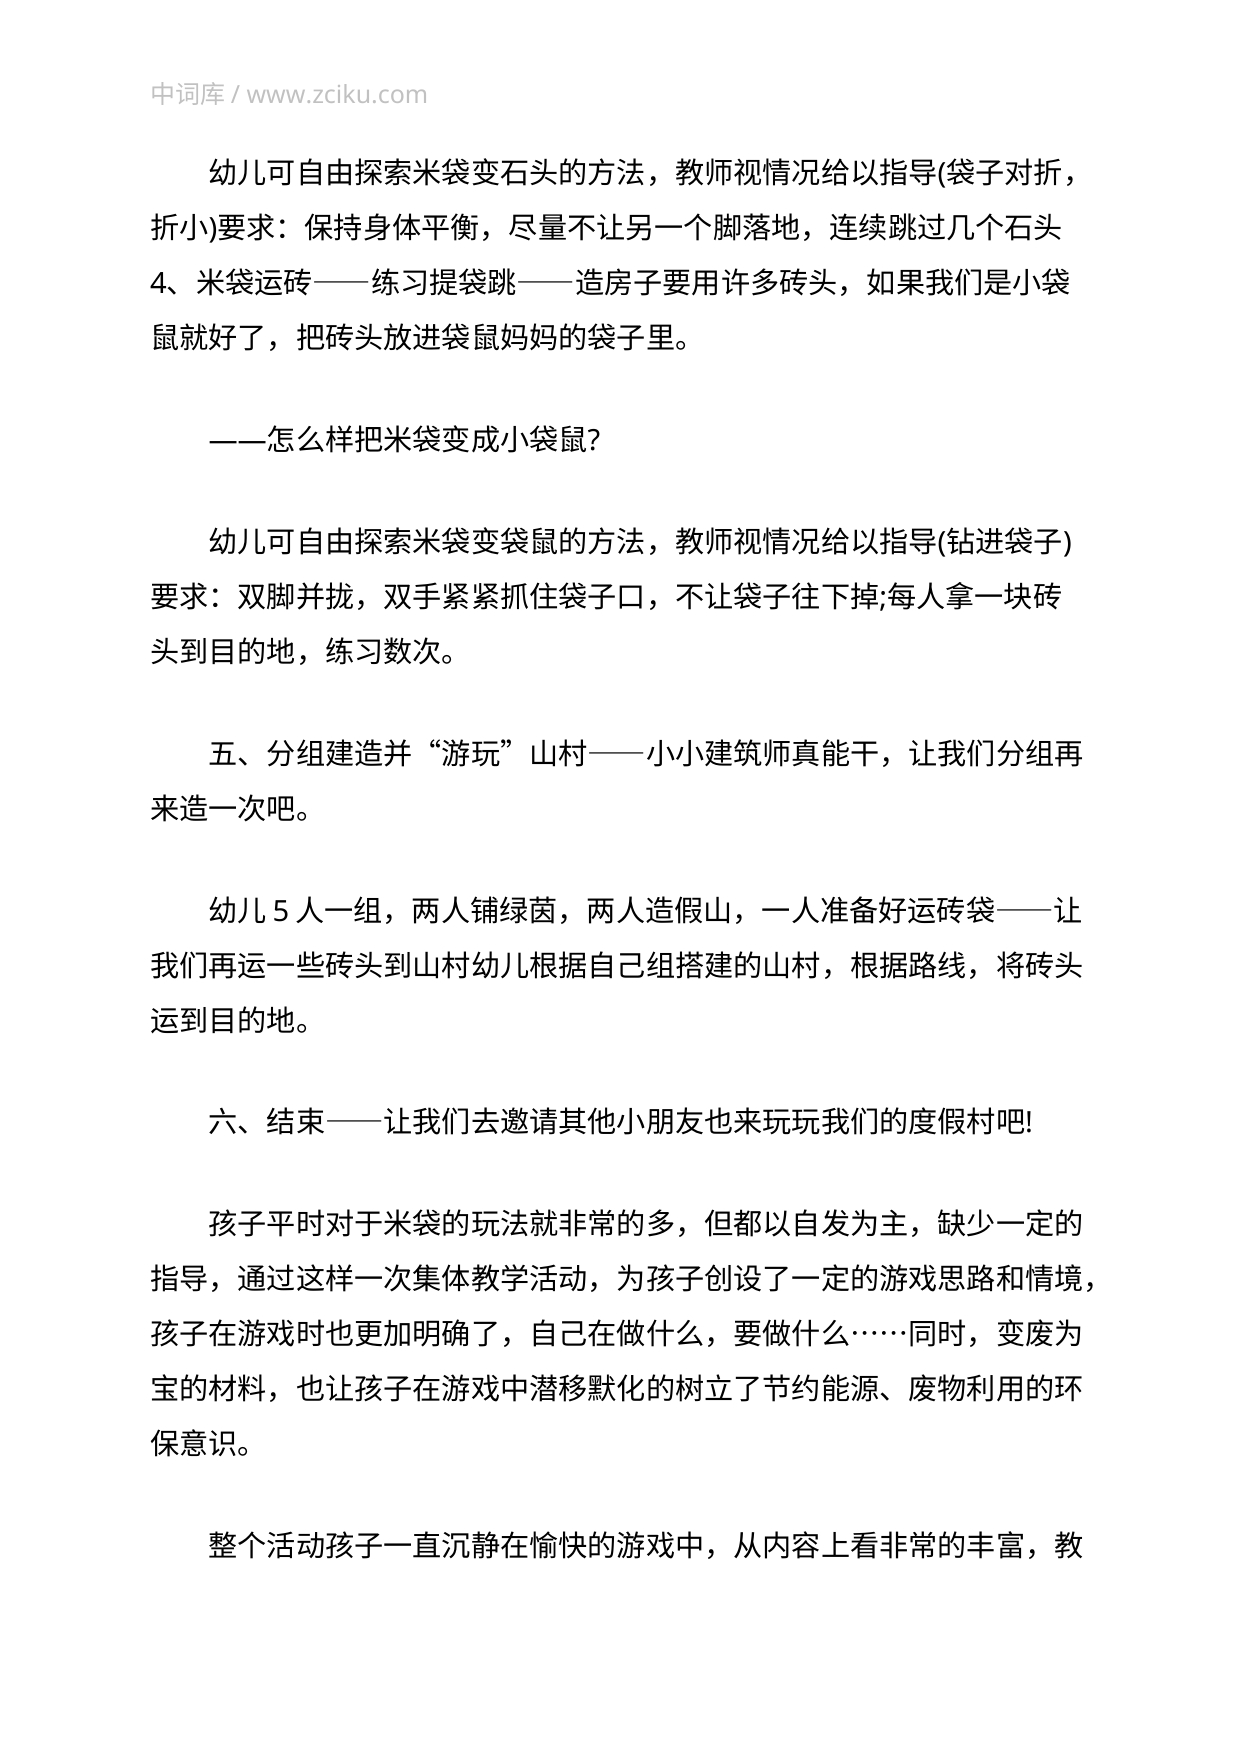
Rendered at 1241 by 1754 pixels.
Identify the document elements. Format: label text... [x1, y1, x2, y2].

text 幼儿可自由探索米袋变袋鼠的方法，教师视情况给以指导(钻进袋子)要求：双脚并拢，双手紧紧抓住袋子口，不让袋子往下掉;每人拿一块砖头到目的地，练习数次。 [150, 519, 1090, 671]
text 六、结束——让我们去邀请其他小朋友也来玩玩我们的度假村吧! [150, 1099, 1090, 1141]
text ——怎么样把米袋变成小袋鼠? [150, 417, 1090, 459]
text 幼儿5人一组，两人铺绿茵，两人造假山，一人准备好运砖袋——让我们再运一些砖头到山村幼儿根据自己组搭建的山村，根据路线，将砖头运到目的地。 [150, 887, 1090, 1039]
text 孩子平时对于米袋的玩法就非常的多，但都以自发为主，缺少一定的指导，通过这样一次集体教学活动，为孩子创设了一定的游戏思路和情境，孩子在游戏时也更加明确了，自己在做什么，要做什么……同时，变废为宝的材料，也让孩子在游戏中潜移默化的树立了节约能源、废物利用的环保意识。 [150, 1201, 1090, 1463]
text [150, 1522, 1090, 1564]
text 幼儿可自由探索米袋变石头的方法，教师视情况给以指导(袋子对折，折小)要求：保持身体平衡，尽量不让另一个脚落地，连续跳过几个石头4、米袋运砖——练习提袋跳——造房子要用许多砖头，如果我们是小袋鼠就好了，把砖头放进袋鼠妈妈的袋子里。 [150, 150, 1090, 357]
text 五、分组建造并“游玩”山村——小小建筑师真能干，让我们分组再来造一次吧。 [150, 731, 1090, 828]
